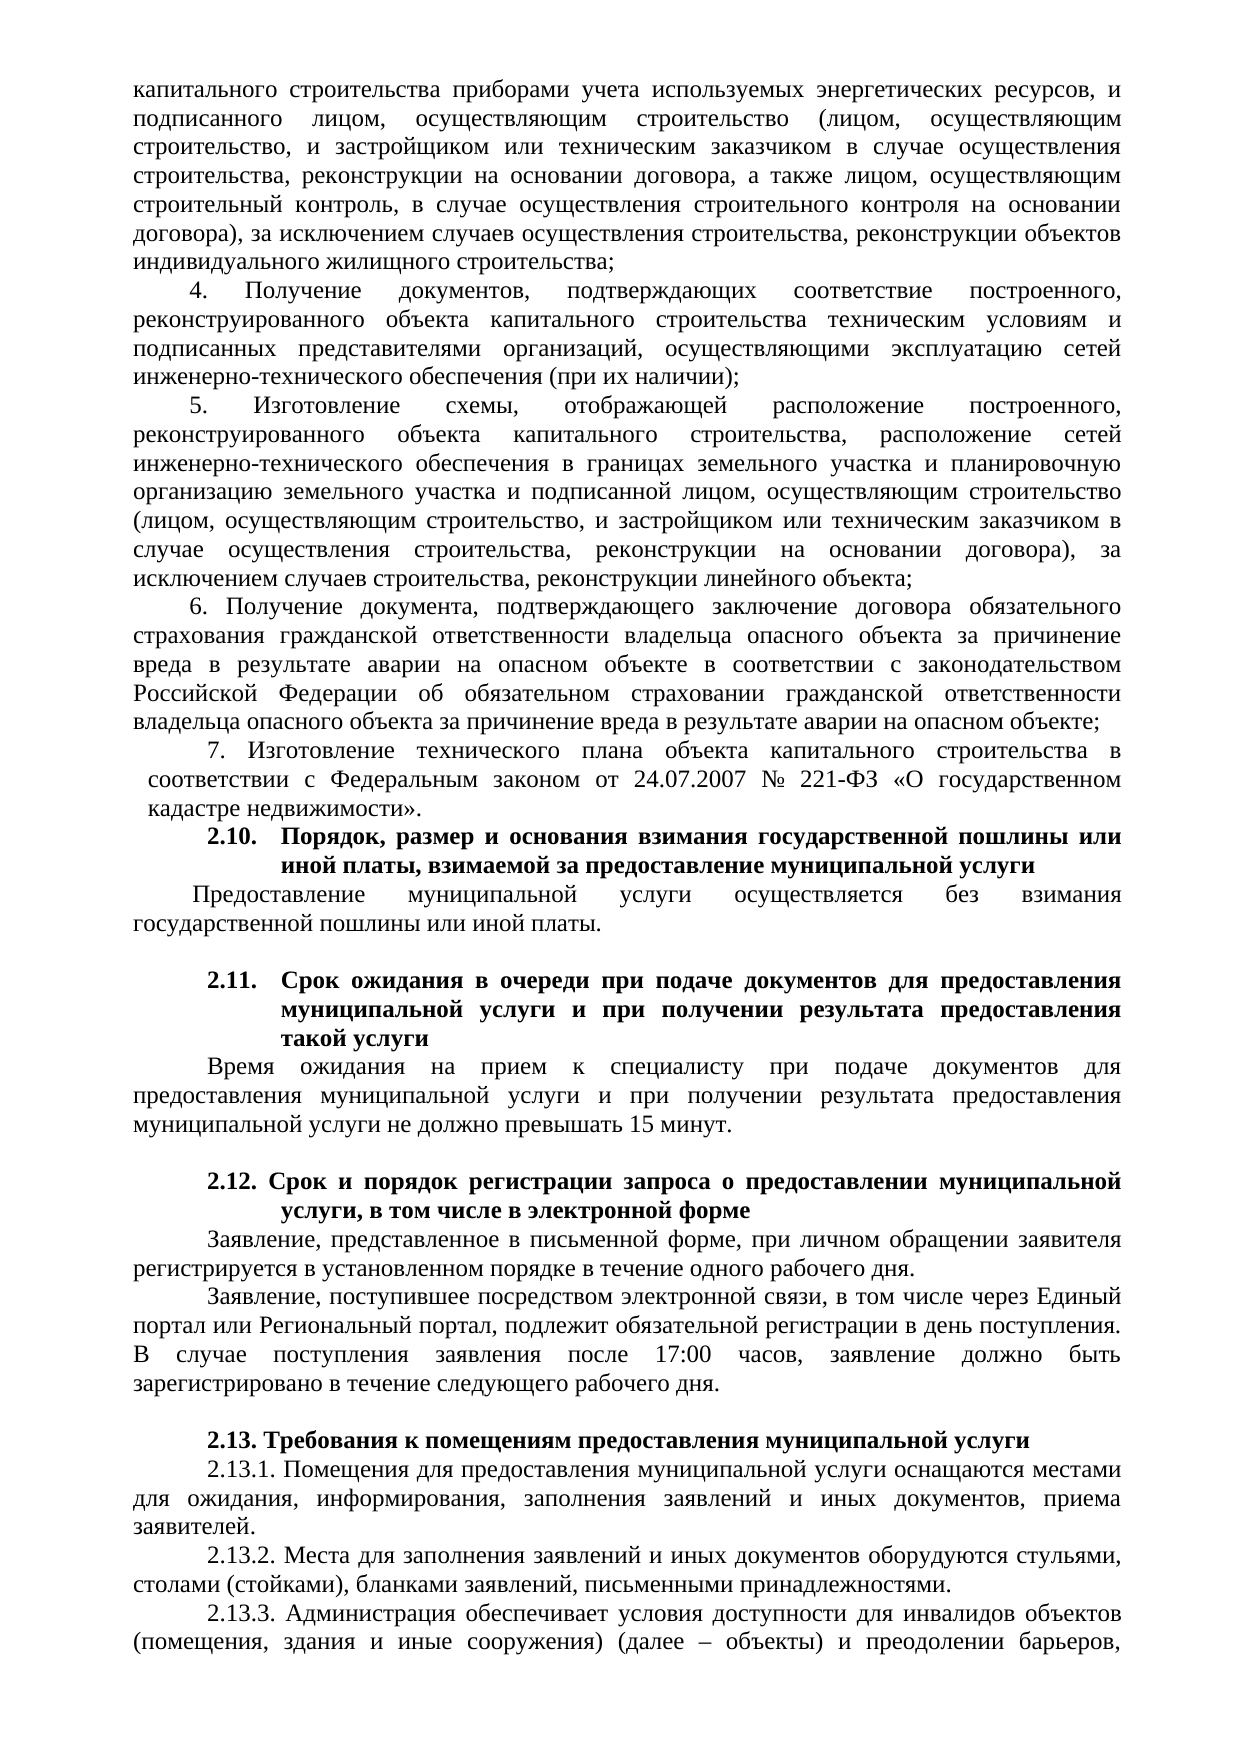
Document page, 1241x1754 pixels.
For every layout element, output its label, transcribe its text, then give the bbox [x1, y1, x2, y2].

text 2.13.1. Помещения для предоставления муниципальной услуги оснащаются местами для ожидания, информирования, заполнения заявлений и иных документов, приема заявителей. [133, 1454, 1122, 1540]
text 2.13. Требования к помещениям предоставления муниципальной услуги [207, 1425, 1122, 1454]
text 7. Изготовление технического плана объекта капитального строительства в соответствии с Федеральным законом от 24.07.2007 № 221-ФЗ «О государственном кадастре недвижимости». [148, 735, 1122, 821]
text 5. Изготовление схемы, отображающей расположение построенного, реконструированного объекта капитального строительства, расположение сетей инженерно-технического обеспечения в границах земельного участка и планировочную организацию земельного участка и подписанной лицом, осуществляющим строительство (лицом, осуществляющим строительство, и застройщиком или техническим заказчиком в случае осуществления строительства, реконструкции на основании договора), за исключением случаев строительства, реконструкции линейного объекта; [133, 390, 1122, 591]
text Заявление, представленное в письменной форме, при личном обращении заявителя регистрируется в установленном порядке в течение одного рабочего дня. [133, 1224, 1122, 1281]
text 2.10. Порядок, размер и основания взимания государственной пошлины или иной платы, взимаемой за предоставление муниципальной услуги [207, 821, 1122, 879]
text Предоставление муниципальной услуги осуществляется без взимания государственной пошлины или иной платы. [133, 879, 1122, 936]
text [133, 74, 1122, 275]
text 6. Получение документа, подтверждающего заключение договора обязательного страхования гражданской ответственности владельца опасного объекта за причинение вреда в результате аварии на опасном объекте в соответствии с законодательством Российской Федерации об обязательном страховании гражданской ответственности владельца опасного объекта за причинение вреда в результате аварии на опасном объекте; [133, 591, 1122, 735]
text 2.13.2. Места для заполнения заявлений и иных документов оборудуются стульями, столами (стойками), бланками заявлений, письменными принадлежностями. [133, 1540, 1122, 1598]
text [133, 1598, 1122, 1655]
text Заявление, поступившее посредством электронной связи, в том числе через Единый портал или Региональный портал, подлежит обязательной регистрации в день поступления. В случае поступления заявления после 17:00 часов, заявление должно быть зарегистрировано в течение следующего рабочего дня. [133, 1281, 1122, 1396]
text 2.12. Срок и порядок регистрации запроса о предоставлении муниципальной услуги, в том числе в электронной форме [207, 1166, 1122, 1224]
text Время ожидания на прием к специалисту при подаче документов для предоставления муниципальной услуги и при получении результата предоставления муниципальной услуги не должно превышать 15 минут. [133, 1051, 1122, 1138]
text 2.11. Срок ожидания в очереди при подаче документов для предоставления муниципальной услуги и при получении результата предоставления такой услуги [207, 965, 1122, 1051]
text 4. Получение документов, подтверждающих соответствие построенного, реконструированного объекта капитального строительства техническим условиям и подписанных представителями организаций, осуществляющими эксплуатацию сетей инженерно-технического обеспечения (при их наличии); [133, 275, 1122, 390]
